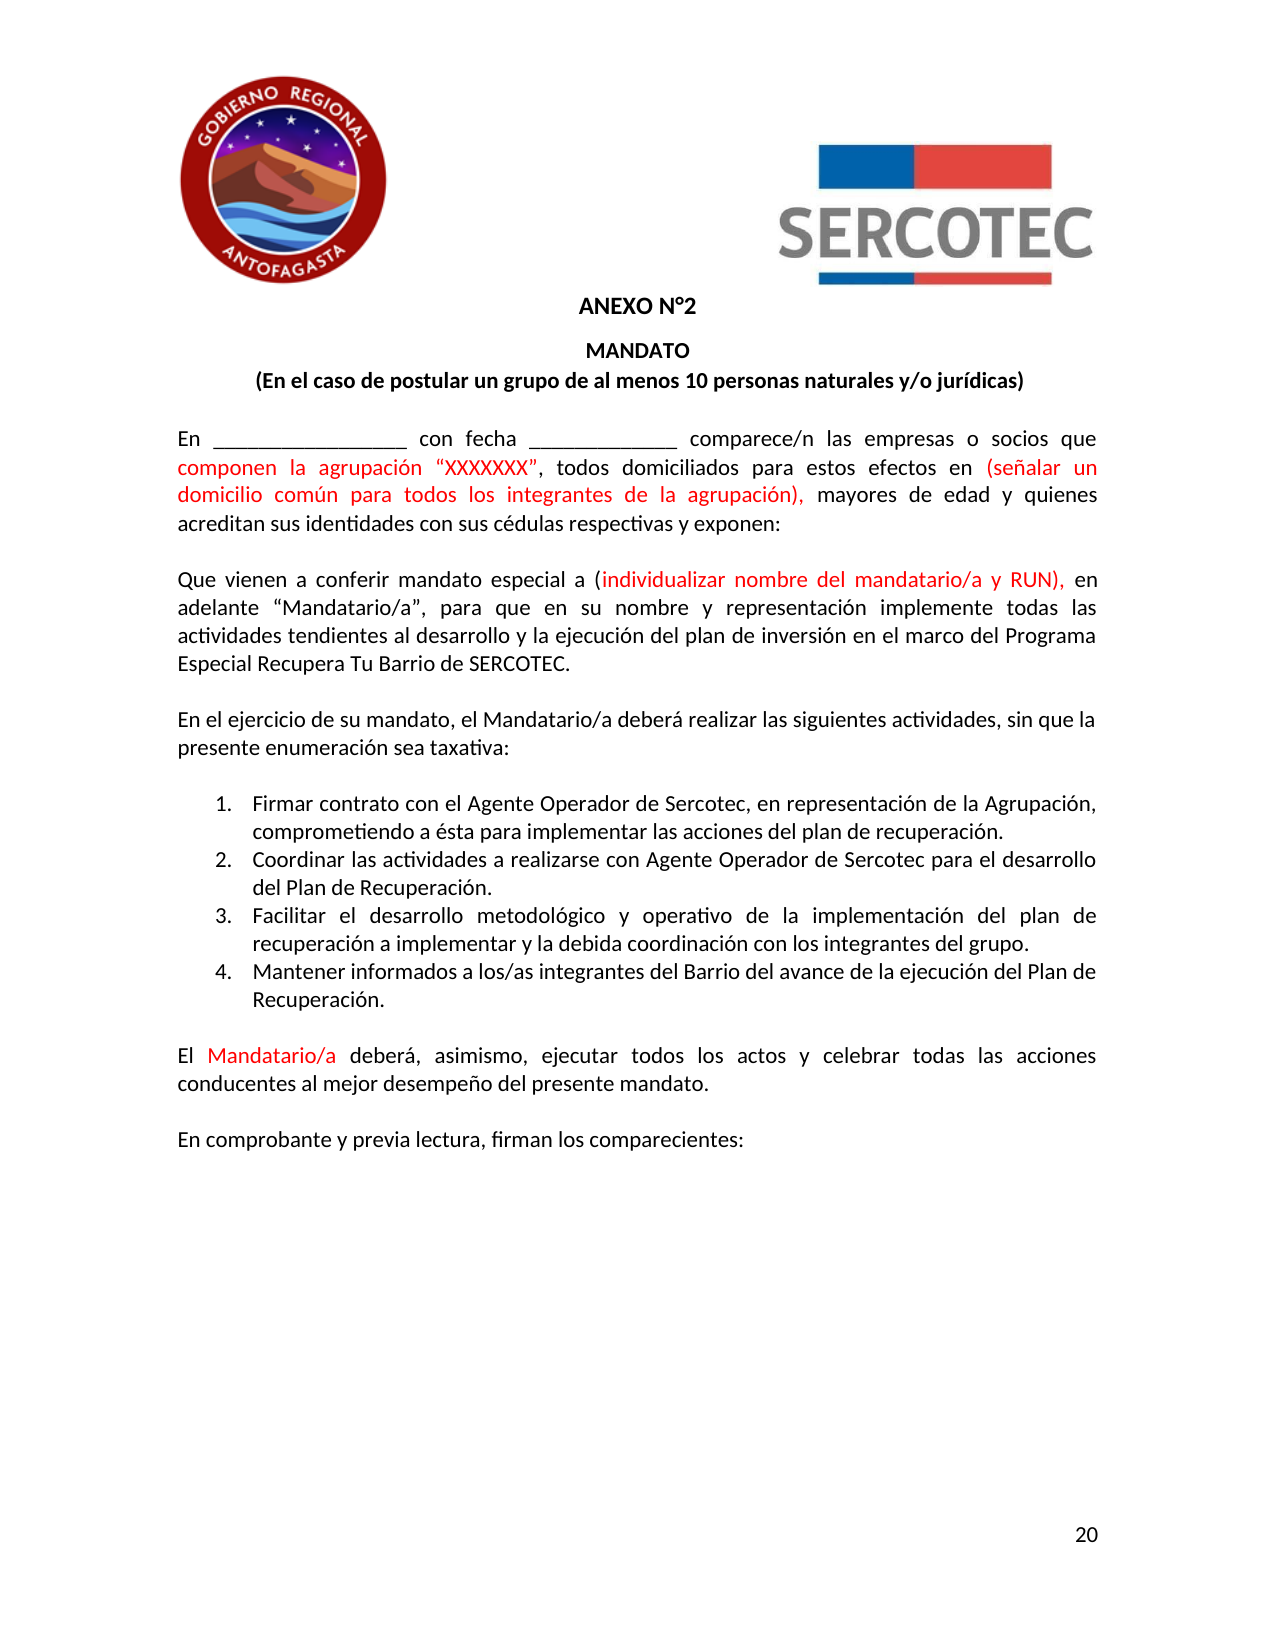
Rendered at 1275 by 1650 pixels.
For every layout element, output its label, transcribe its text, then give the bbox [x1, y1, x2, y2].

list Firmar contrato con el Agente Operador de Sercotec, en representación de la Agrupación, comprometiendo a ésta para implementar las acciones del plan de recuperación. [215, 789, 1098, 845]
list Coordinar las actividades a realizarse con Agente Operador de Sercotec para el desarrollo del Plan de Recuperación. [215, 845, 1098, 901]
list Facilitar el desarrollo metodológico y operativo de la implementación del plan de recuperación a implementar y la debida coordinación con los integrantes del grupo. [215, 901, 1098, 957]
list Mantener informados a los/as integrantes del Barrio del avance de la ejecución del Plan de Recuperación. [215, 957, 1098, 1013]
text MANDATO [177, 336, 1098, 364]
text Que vienen a conferir mandato especial a (individualizar nombre del mandatario/a y RUN), en adelante “Mandatario/a”, para que en su nombre y representación implemente todas las actividades tendientes al desarrollo y la ejecución del plan de inversión en el marco del Programa Especial Recupera Tu Barrio de SERCOTEC. [177, 565, 1098, 677]
picture [777, 141, 1097, 287]
text En el ejercicio de su mandato, el Mandatario/a deberá realizar las siguientes actividades, sin que la presente enumeración sea taxativa: [177, 705, 1098, 761]
picture [177, 73, 390, 287]
text En _________________ con fecha _____________ comparece/n las empresas o socios que componen la agrupación “XXXXXXX”, todos domiciliados para estos efectos en (señalar un domicilio común para todos los integrantes de la agrupación), mayores de edad y quienes acreditan sus identidades con sus cédulas respectivas y exponen: [177, 424, 1098, 537]
text (En el caso de postular un grupo de al menos 10 personas naturales y/o jurídicas) [177, 366, 1098, 394]
text El Mandatario/a deberá, asimismo, ejecutar todos los actos y celebrar todas las acciones conducentes al mejor desempeño del presente mandato. [177, 1041, 1098, 1097]
subtitle ANEXO N°2 [177, 290, 1098, 321]
text En comprobante y previa lectura, firman los comparecientes: [177, 1125, 1098, 1153]
